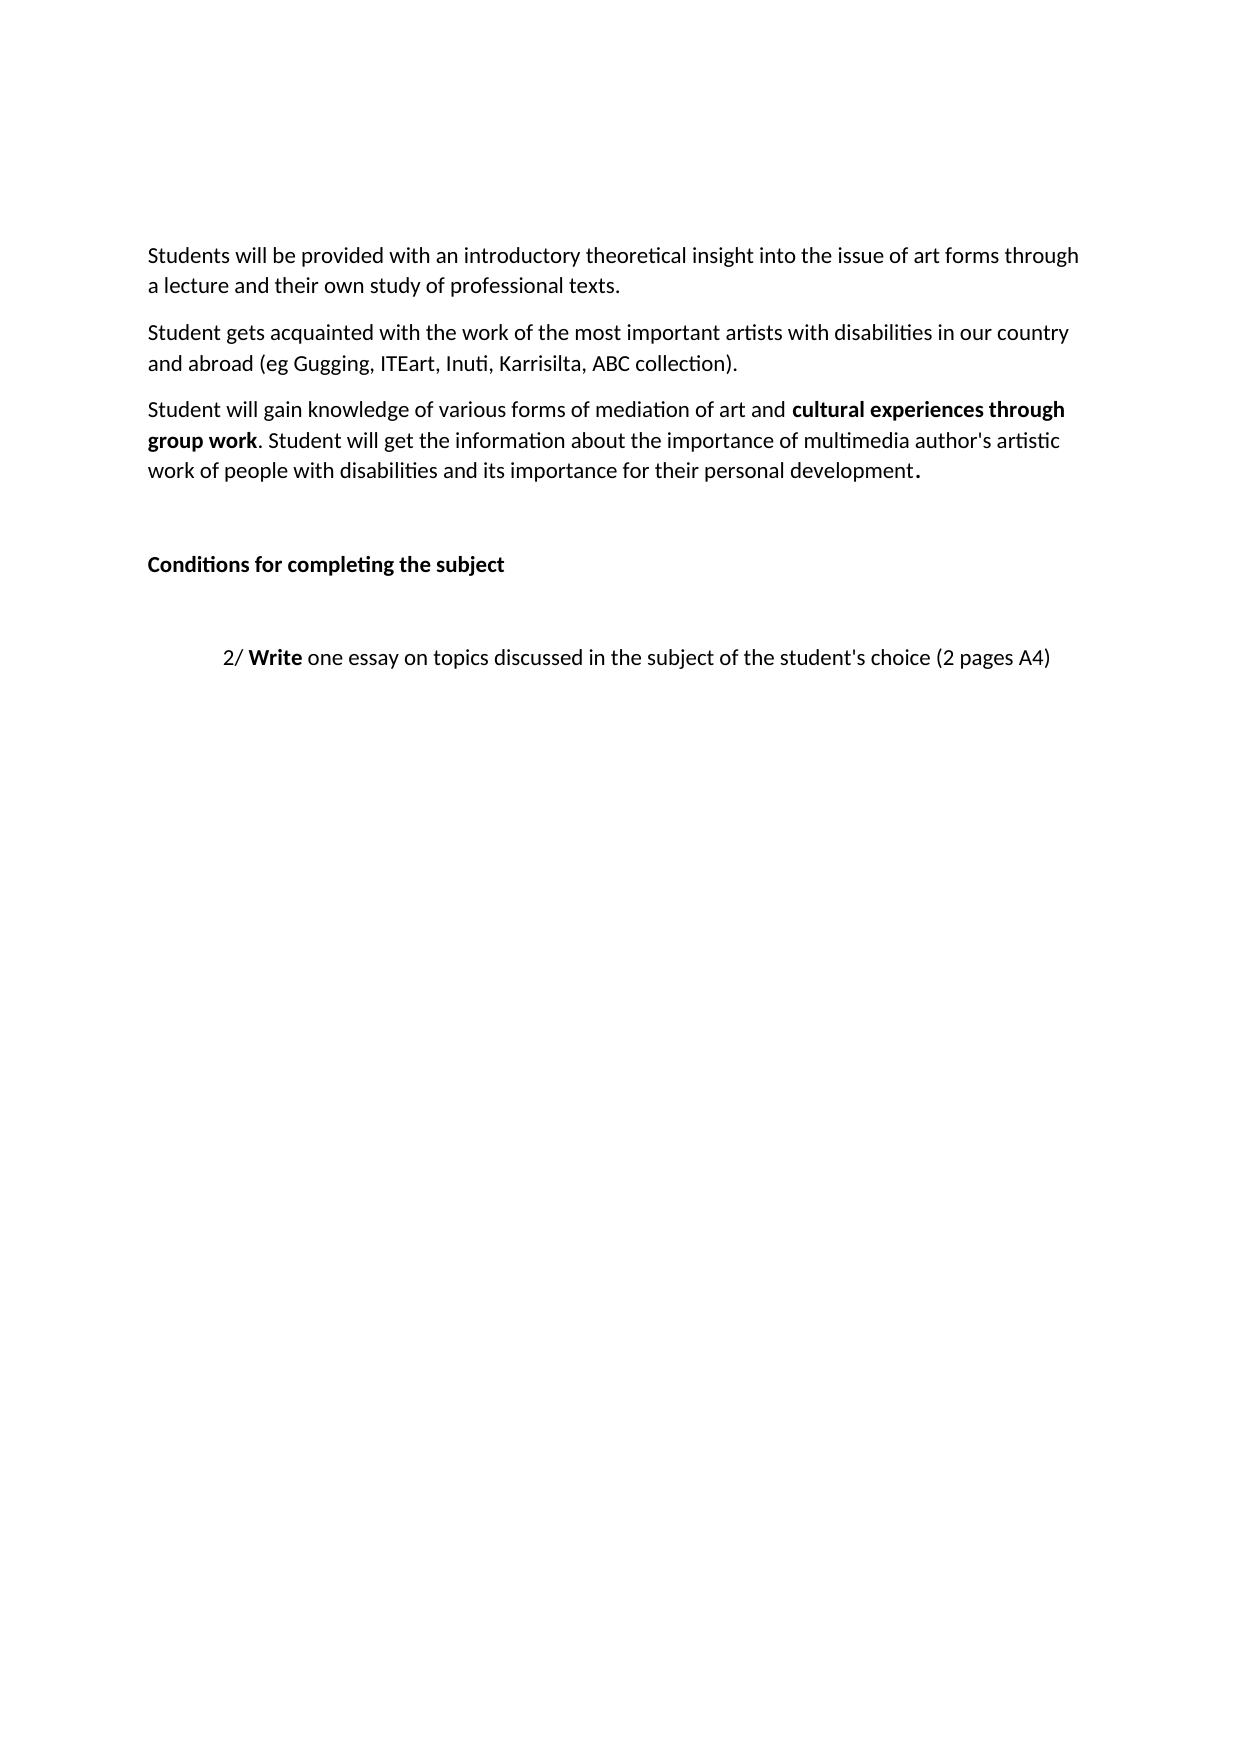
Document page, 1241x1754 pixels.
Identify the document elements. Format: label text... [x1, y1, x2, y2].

text Student gets acquainted with the work of the most important artists with disabilities in our country and abroad (eg Gugging, ITEart, Inuti, Karrisilta, ABC collection). [148, 318, 1093, 377]
text Conditions for completing the subject [148, 550, 1093, 578]
text Students will be provided with an introductory theoretical insight into the issue of art forms through a lecture and their own study of professional texts. [148, 241, 1093, 299]
text Student will gain knowledge of various forms of mediation of art and cultural experiences through group work. Student will get the information about the importance of multimedia author's artistic work of people with disabilities and its importance for their personal development. [148, 396, 1093, 484]
list 2/ Write one essay on topics discussed in the subject of the student's choice (2 pages A4) [223, 643, 1093, 671]
